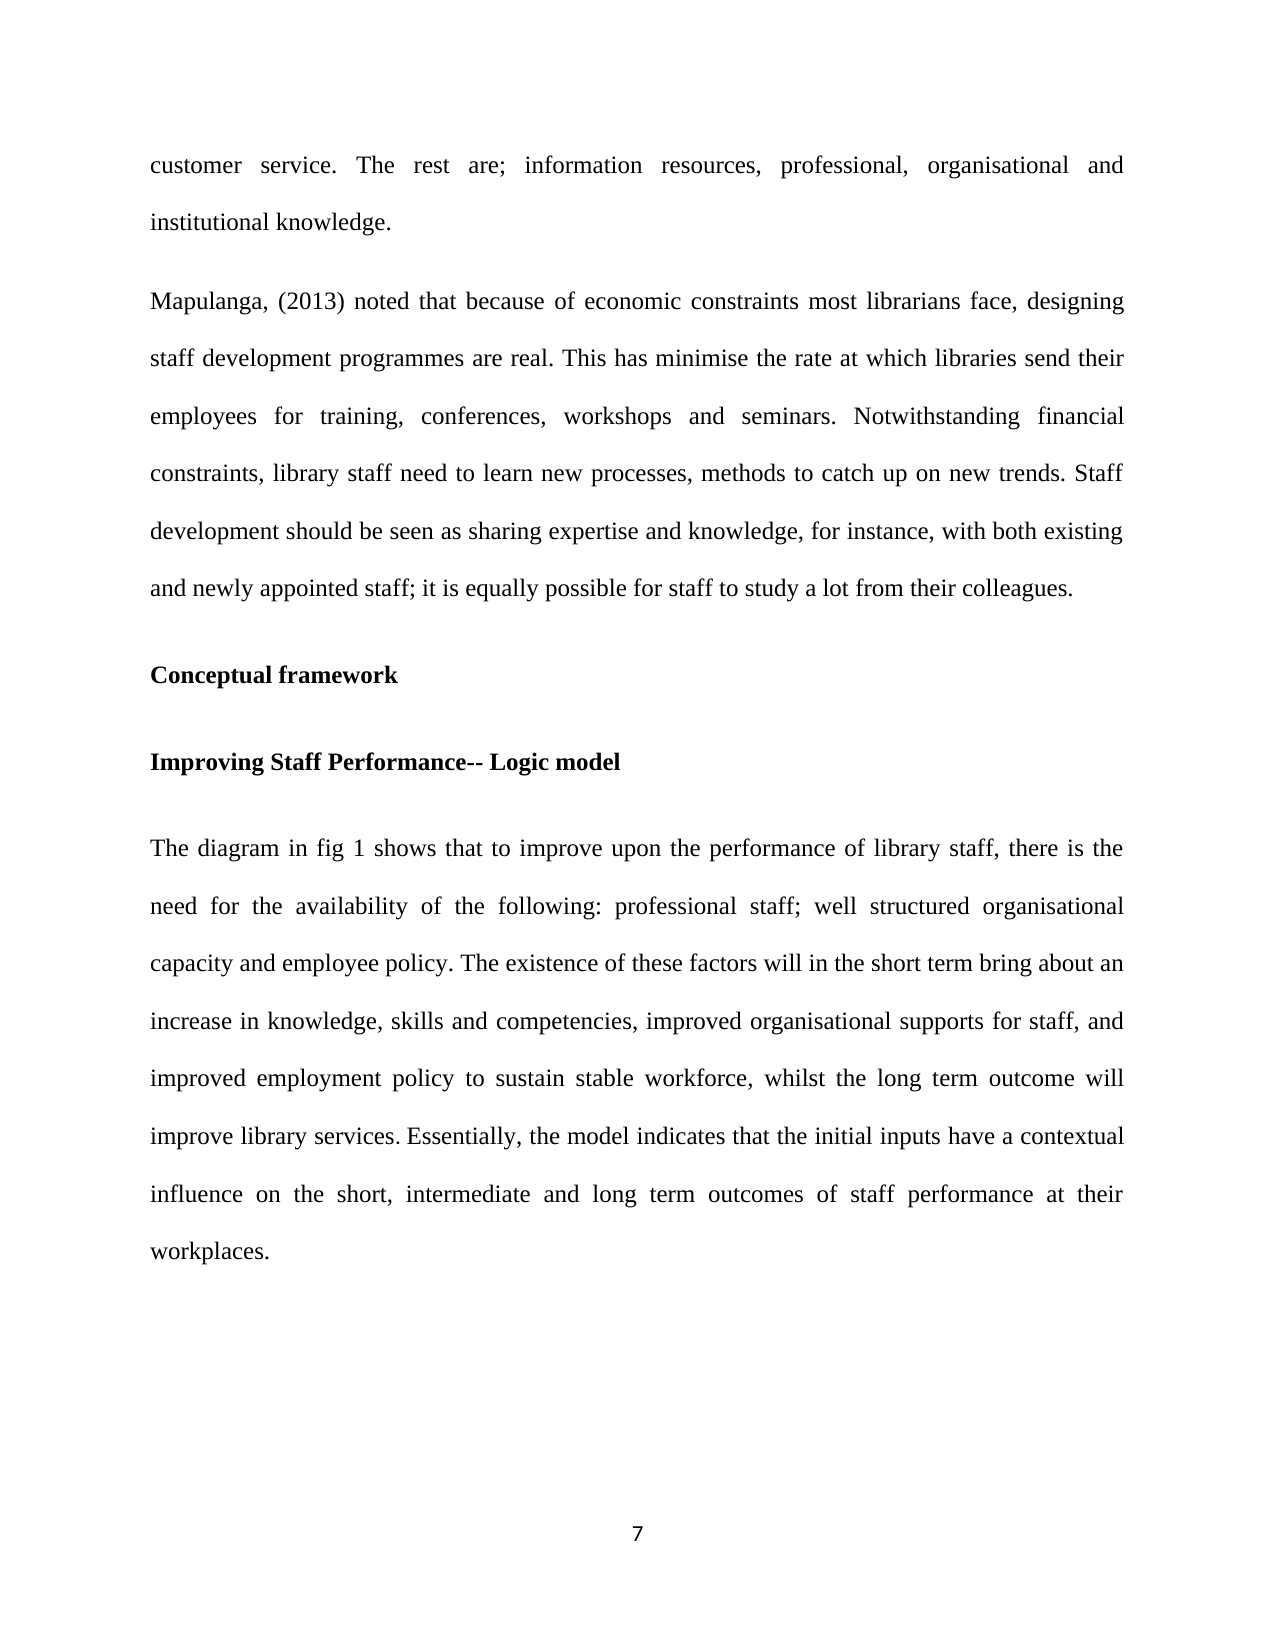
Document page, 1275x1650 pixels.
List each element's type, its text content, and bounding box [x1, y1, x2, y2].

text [150, 150, 1125, 236]
text Conceptual framework [150, 660, 1125, 689]
text Mapulanga, (2013) noted that because of economic constraints most librarians face, designing staff development programmes are real. This has minimise the rate at which libraries send their employees for training, conferences, workshops and seminars. Notwithstanding financial constraints, library staff need to learn new processes, methods to catch up on new trends. Staff development should be seen as sharing expertise and knowledge, for instance, with both existing and newly appointed staff; it is equally possible for staff to study a lot from their colleagues. [150, 286, 1125, 602]
text Improving Staff Performance-- Logic model [150, 747, 1125, 775]
text The diagram in fig 1 shows that to improve upon the performance of library staff, there is the need for the availability of the following: professional staff; well structured organisational capacity and employee policy. The existence of these factors will in the short term bring about an increase in knowledge, skills and competencies, improved organisational supports for staff, and improved employment policy to sustain stable workforce, whilst the long term outcome will improve library services. Essentially, the model indicates that the initial inputs have a contextual influence on the short, intermediate and long term outcomes of staff performance at their workplaces. [150, 833, 1125, 1265]
